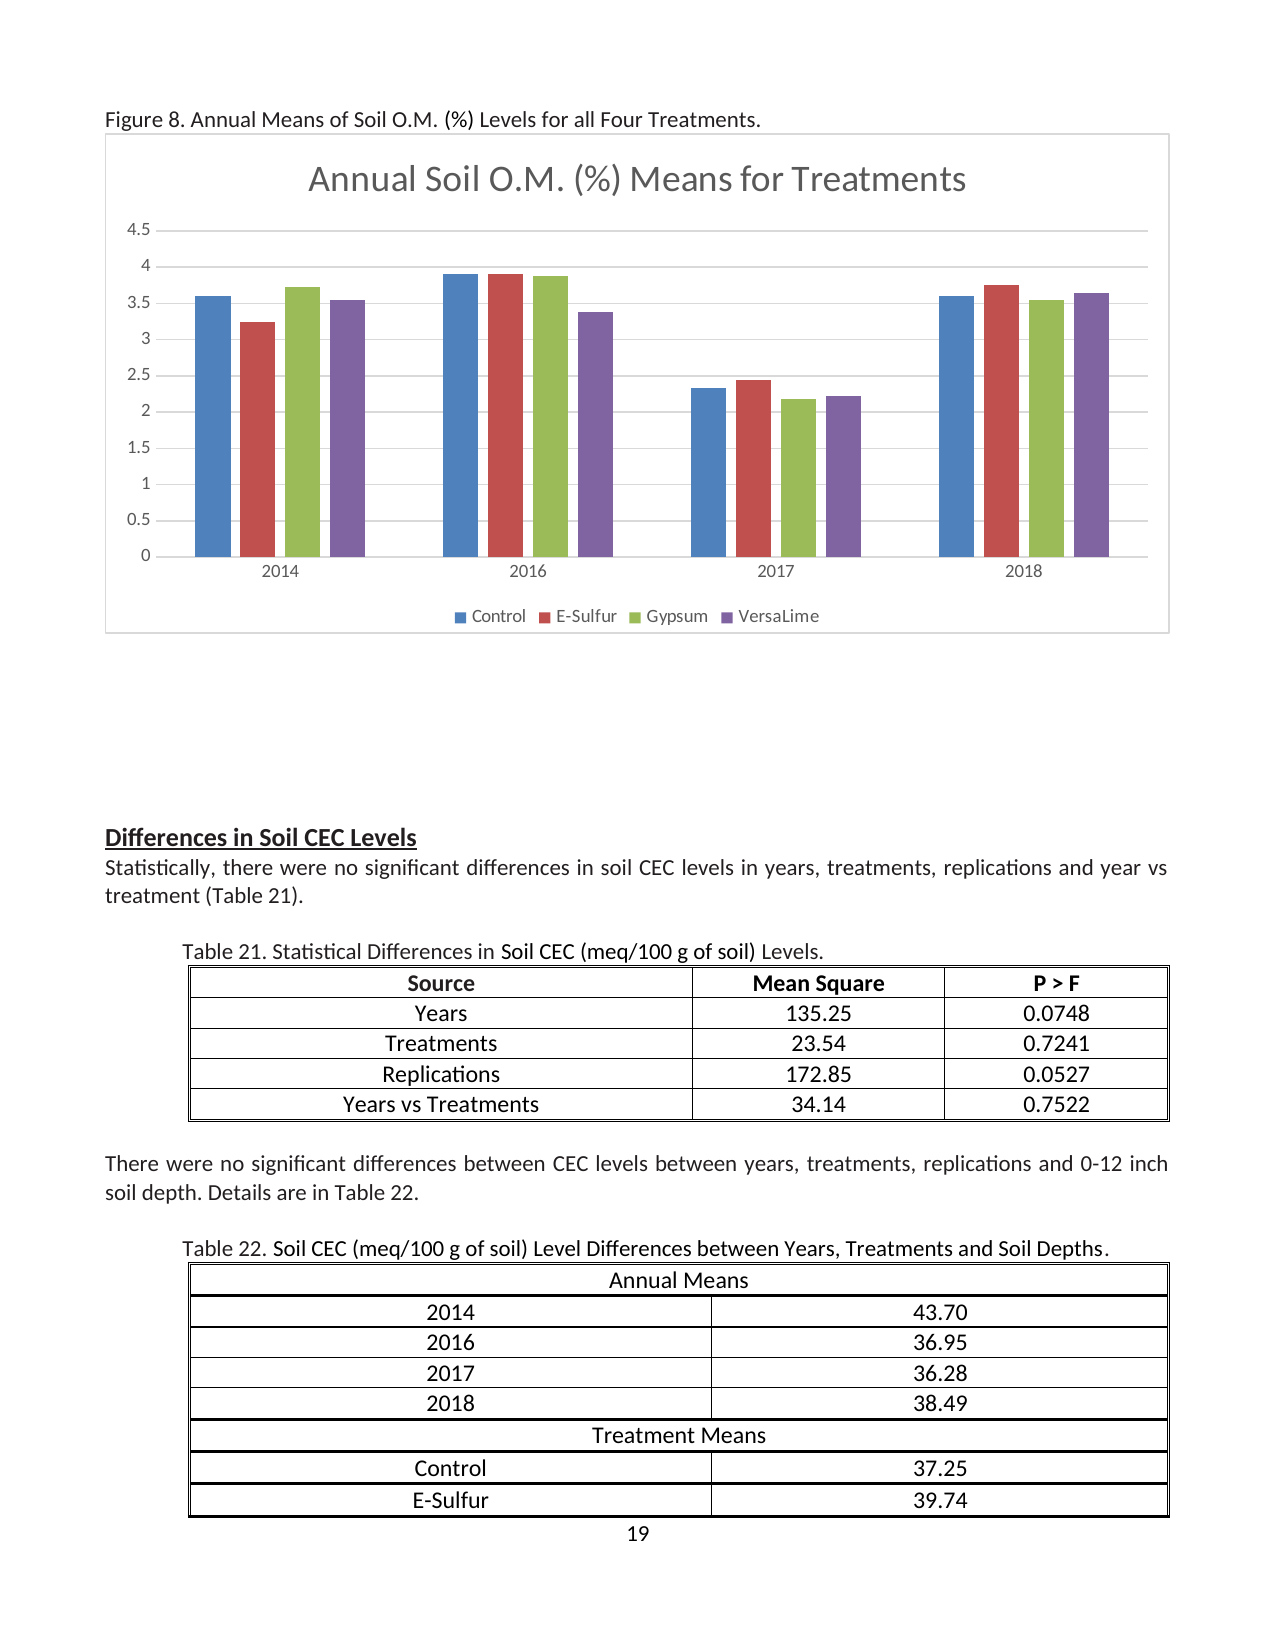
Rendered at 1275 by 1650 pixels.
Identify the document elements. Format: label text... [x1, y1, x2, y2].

text Table 22. Soil CEC (meq/100 g of soil) Level Differences between Years, Treatments and Soil Depths. [105, 1234, 1170, 1262]
text Figure 8. Annual Means of Soil O.M. (%) Levels for all Four Treatments. [105, 105, 1170, 133]
table_cell 2018 [191, 1388, 711, 1417]
table_cell 34.14 [693, 1089, 944, 1118]
table_cell 39.74 [712, 1485, 1167, 1514]
table_header Source [191, 968, 692, 997]
table_cell 38.49 [712, 1388, 1167, 1417]
table_cell 0.0748 [945, 998, 1167, 1027]
table_cell 2017 [191, 1358, 711, 1387]
table_cell 2014 [191, 1297, 711, 1326]
table_cell 43.70 [712, 1297, 1167, 1326]
text Table 21. Statistical Differences in Soil CEC (meq/100 g of soil) Levels. [105, 937, 1170, 965]
table_header Mean Square [693, 968, 944, 997]
table_cell 23.54 [693, 1029, 944, 1058]
text There were no significant differences between CEC levels between years, treatments, replications and 0-12 inch soil depth. Details are in Table 22. [105, 1149, 1170, 1206]
table_header Annual Means [191, 1265, 1167, 1294]
table_cell Years vs Treatments [191, 1089, 692, 1118]
table_cell 36.28 [712, 1358, 1167, 1387]
table_header P > F [945, 968, 1167, 997]
table_cell 0.0527 [945, 1059, 1167, 1088]
text Differences in Soil CEC Levels [105, 821, 1170, 853]
table_cell Treatments [191, 1029, 692, 1058]
table_cell 172.85 [693, 1059, 944, 1088]
text Statistically, there were no significant differences in soil CEC levels in years, treatments, replications and year vs treatment (Table 21). [105, 853, 1170, 909]
table_cell Control [191, 1453, 711, 1482]
table_cell 2016 [191, 1328, 711, 1357]
table_cell 135.25 [693, 998, 944, 1027]
table_cell 0.7522 [945, 1089, 1167, 1118]
table_cell 0.7241 [945, 1029, 1167, 1058]
table_cell Replications [191, 1059, 692, 1088]
table_cell 36.95 [712, 1328, 1167, 1357]
table_cell Treatment Means [191, 1421, 1167, 1450]
table_cell Years [191, 998, 692, 1027]
table_cell E-Sulfur [191, 1485, 711, 1514]
table_cell 37.25 [712, 1453, 1167, 1482]
